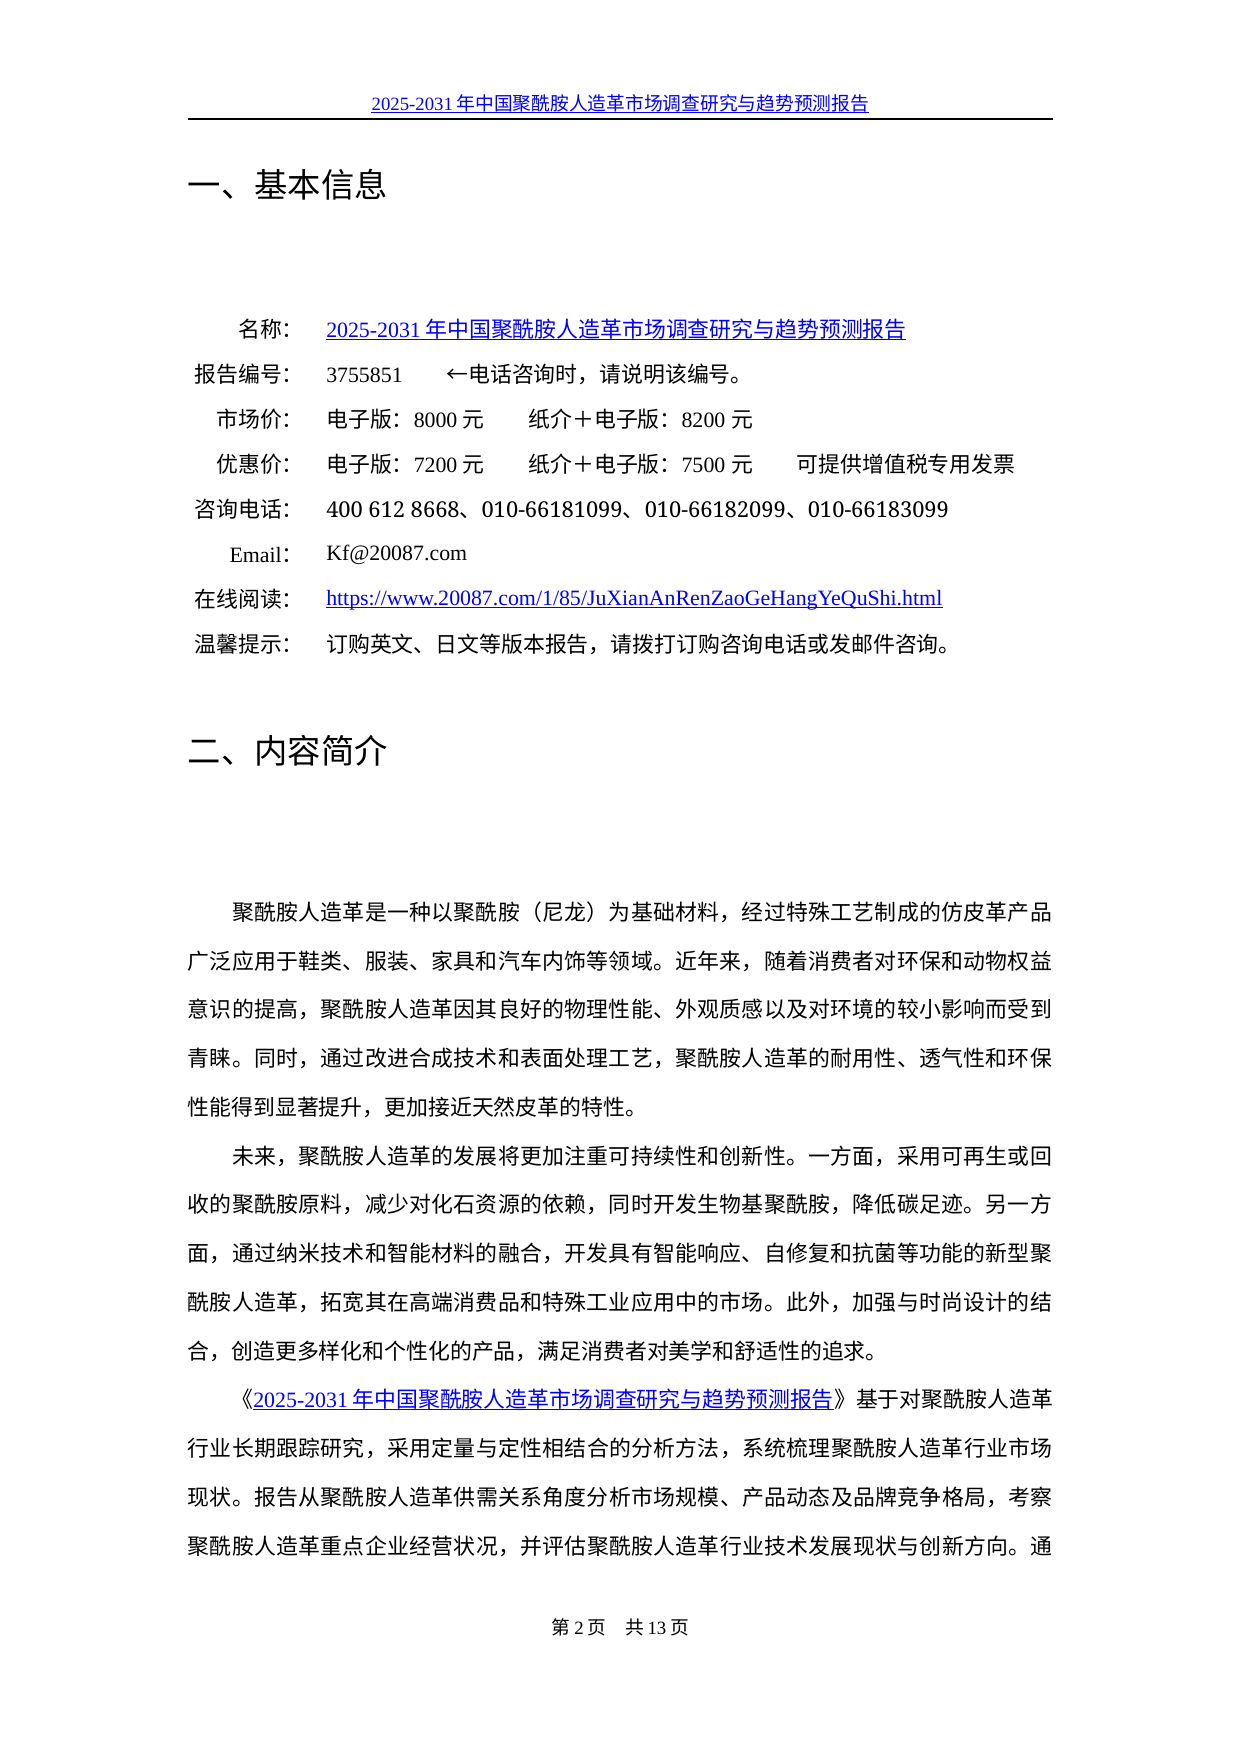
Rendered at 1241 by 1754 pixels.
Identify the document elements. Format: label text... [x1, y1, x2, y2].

table_cell 报告编号： [167, 357, 315, 402]
title 二、内容简介 [187, 717, 1053, 782]
table_cell 订购英文、日文等版本报告，请拨打订购咨询电话或发邮件咨询。 [315, 627, 1073, 672]
table_cell 优惠价： [167, 447, 315, 492]
title 一、基本信息 [187, 150, 1053, 215]
table_cell 咨询电话： [167, 492, 315, 537]
table_header 名称： [167, 312, 315, 357]
table_cell Kf@20087.com [315, 537, 1073, 582]
table_cell 400 612 8668、010-66181099、010-66182099、010-66183099 [315, 492, 1073, 537]
table_cell [315, 582, 1073, 627]
table_header 2025-2031年中国聚酰胺人造革市场调查研究与趋势预测报告 [315, 312, 1073, 357]
table_cell 市场价： [167, 402, 315, 447]
table_cell 温馨提示： [167, 627, 315, 672]
table_cell 电子版：7200 元 纸介＋电子版：7500 元 可提供增值税专用发票 [315, 447, 1073, 492]
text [187, 894, 1053, 1561]
table_cell 在线阅读： [167, 582, 315, 627]
table_cell 3755851 ←电话咨询时，请说明该编号。 [315, 357, 1073, 402]
table_cell 电子版：8000 元 纸介＋电子版：8200 元 [315, 402, 1073, 447]
table_cell Email： [167, 537, 315, 582]
